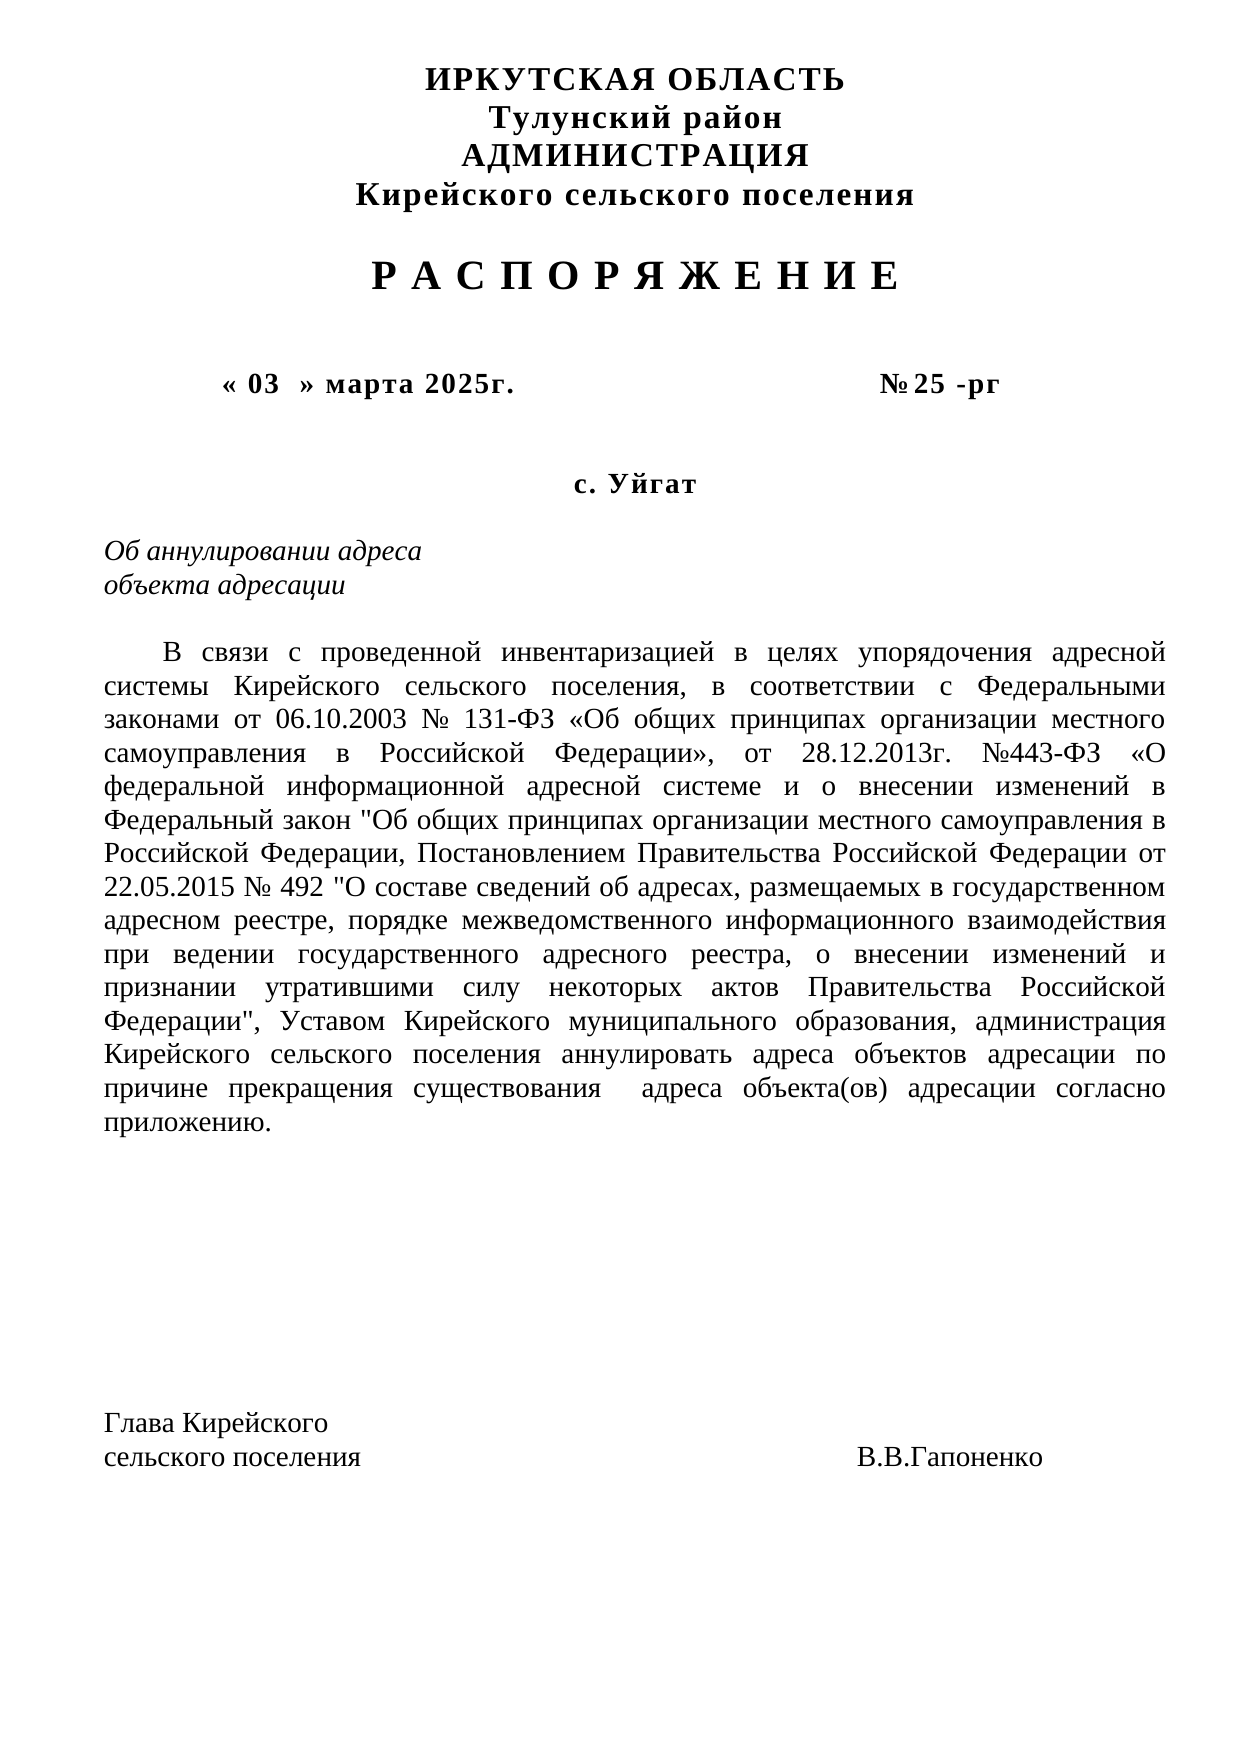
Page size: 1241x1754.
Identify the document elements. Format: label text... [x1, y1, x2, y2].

text с. Уйгат [103, 466, 1167, 500]
text Р А С П О Р Я Ж Е Н И Е [103, 251, 1167, 299]
text сельского поселения В.В.Гапоненко [103, 1439, 1167, 1473]
text Кирейского сельского поселения [103, 174, 1167, 212]
text АДМИНИСТРАЦИЯ [103, 136, 1167, 174]
text Глава Кирейского [103, 1406, 1167, 1439]
text Об аннулировании адреса объекта адресации [103, 533, 532, 601]
text ИРКУТСКАЯ ОБЛАСТЬ [103, 59, 1167, 97]
text В связи с проведенной инвентаризацией в целях упорядочения адресной системы Кирейского сельского поселения, в соответствии с Федеральными законами от 06.10.2003 № 131-ФЗ «Об общих принципах организации местного самоуправления в Российской Федерации», от 28.12.2013г. №443-ФЗ «О федеральной информационной адресной системе и о внесении изменений в Федеральный закон "Об общих принципах организации местного самоуправления в Российской Федерации, Постановлением Правительства Российской Федерации от 22.05.2015 № 492 "О составе сведений об адресах, размещаемых в государственном адресном реестре, порядке межведомственного информационного взаимодействия при ведении государственного адресного реестра, о внесении изменений и признании утратившими силу некоторых актов Правительства Российской Федерации", Уставом Кирейского муниципального образования, администрация Кирейского сельского поселения аннулировать адреса объектов адресации по причине прекращения существования адреса объекта(ов) адресации согласно приложению. [103, 634, 1167, 1137]
text Тулунский район [103, 97, 1167, 136]
text « 03 » марта 2025г. №25 -рг [222, 366, 1167, 399]
